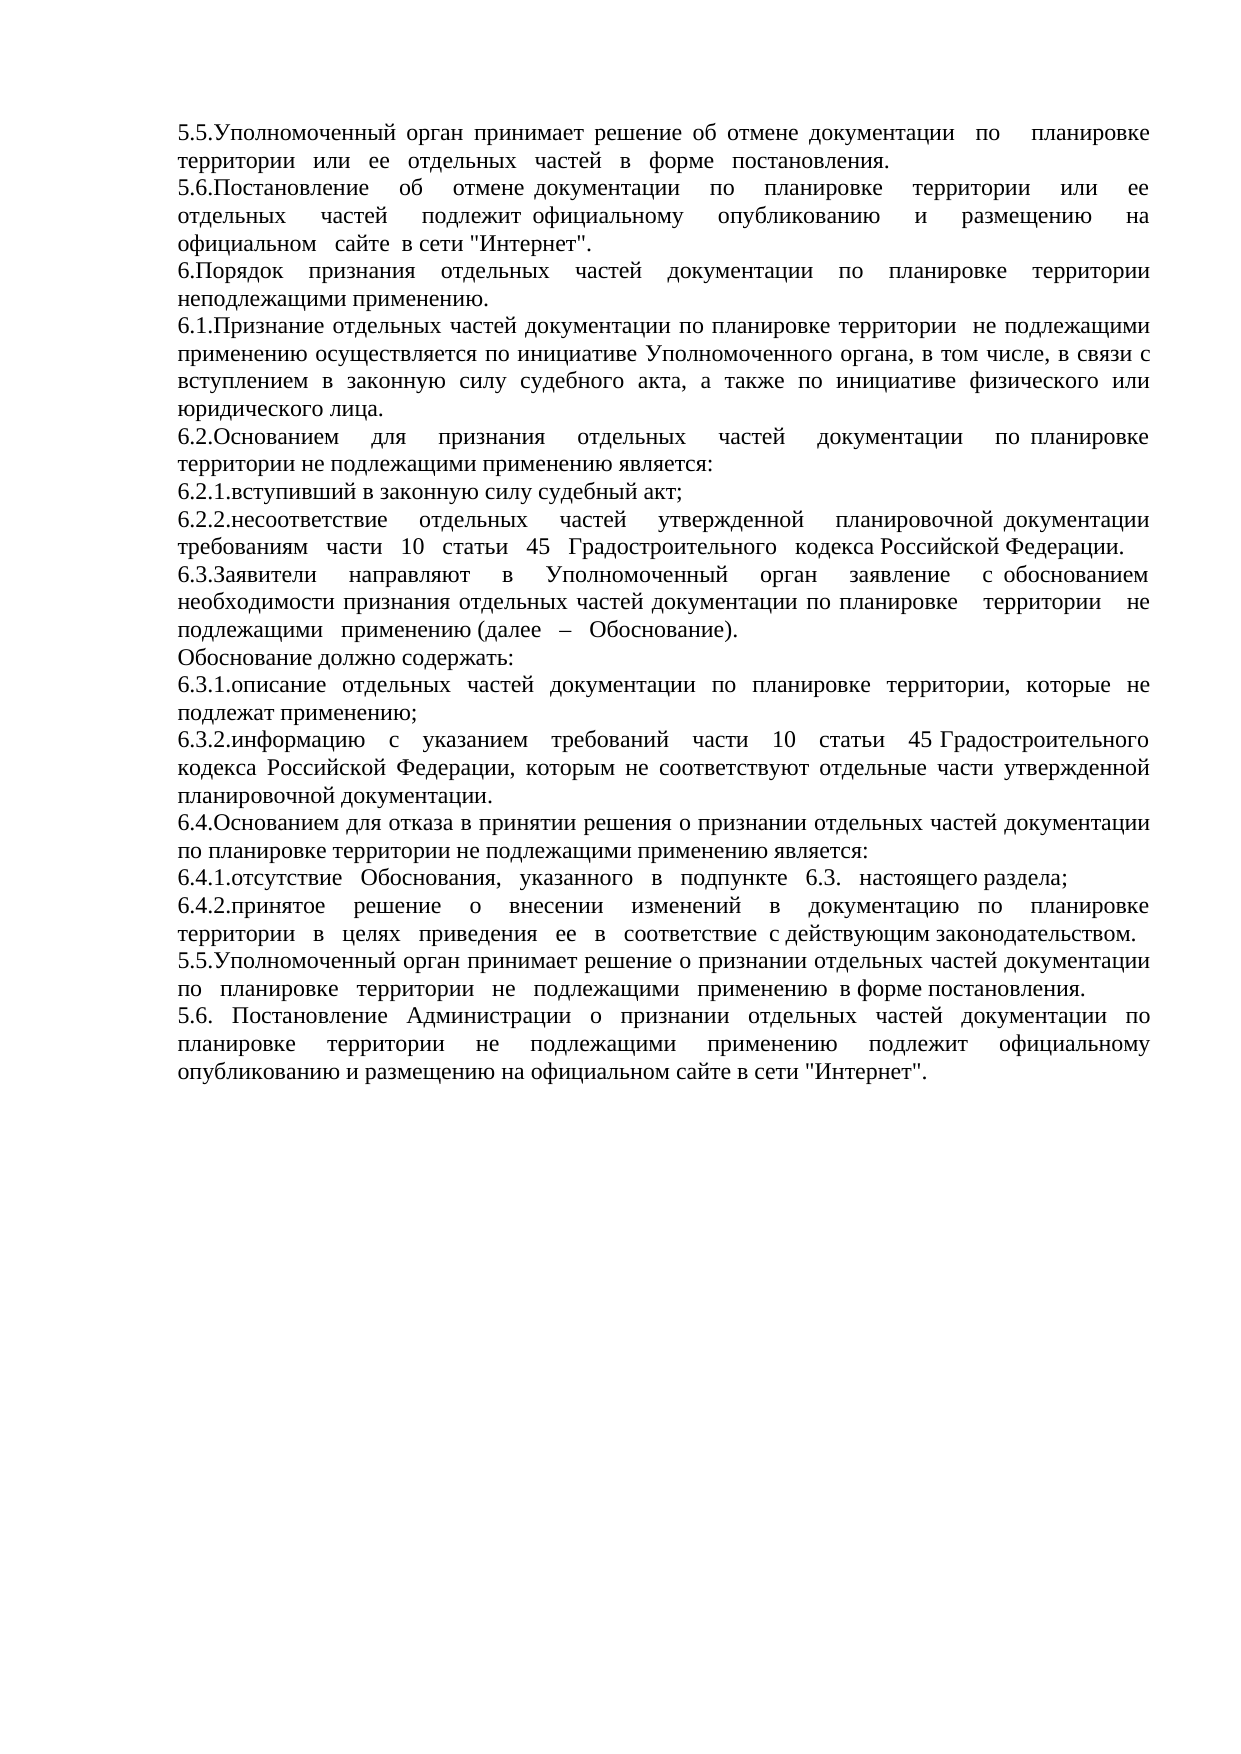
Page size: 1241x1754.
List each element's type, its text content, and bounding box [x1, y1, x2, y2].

text 6.4.Основанием для отказа в принятии решения о признании отдельных частей документации по планировке территории не подлежащими применению является: [177, 808, 1152, 863]
text 6.3.Заявители направляют в Уполномоченный орган заявление с обоснованием необходимости признания отдельных частей документации по планировке территории не подлежащими применению (далее – Обоснование). [177, 560, 1152, 643]
text 6.3.2.информацию с указанием требований части 10 статьи 45 Градостроительного кодекса Российской Федерации, которым не соответствуют отдельные части утвержденной планировочной документации. [177, 725, 1152, 808]
text 6.Порядок признания отдельных частей документации по планировке территории неподлежащими применению. [177, 256, 1152, 311]
text 6.2.1.вступивший в законную силу судебный акт; [177, 477, 1152, 504]
text 5.6. Постановление Администрации о признании отдельных частей документации по планировке территории не подлежащими применению подлежит официальному опубликованию и размещению на официальном сайте в сети "Интернет". [177, 1001, 1152, 1084]
text 6.4.1.отсутствие Обоснования, указанного в подпункте 6.3. настоящего раздела; [177, 863, 1152, 891]
text Обоснование должно содержать: [177, 643, 1152, 670]
text 6.3.1.описание отдельных частей документации по планировке территории, которые не подлежат применению; [177, 670, 1152, 725]
text 5.5.Уполномоченный орган принимает решение о признании отдельных частей документации по планировке территории не подлежащими применению в форме постановления. [177, 946, 1152, 1001]
text 5.6.Постановление об отмене документации по планировке территории или ее отдельных частей подлежит официальному опубликованию и размещению на официальном сайте в сети "Интернет". [177, 173, 1152, 256]
text 6.2.2.несоответствие отдельных частей утвержденной планировочной документации требованиям части 10 статьи 45 Градостроительного кодекса Российской Федерации. [177, 504, 1152, 560]
text 5.5.Уполномоченный орган принимает решение об отмене документации по планировке территории или ее отдельных частей в форме постановления. [177, 118, 1152, 173]
text 6.2.Основанием для признания отдельных частей документации по планировке территории не подлежащими применению является: [177, 422, 1152, 477]
text 6.1.Признание отдельных частей документации по планировке территории не подлежащими применению осуществляется по инициативе Уполномоченного органа, в том числе, в связи с вступлением в законную силу судебного акта, а также по инициативе физического или юридического лица. [177, 311, 1152, 422]
text 6.4.2.принятое решение о внесении изменений в документацию по планировке территории в целях приведения ее в соответствие с действующим законодательством. [177, 891, 1152, 946]
